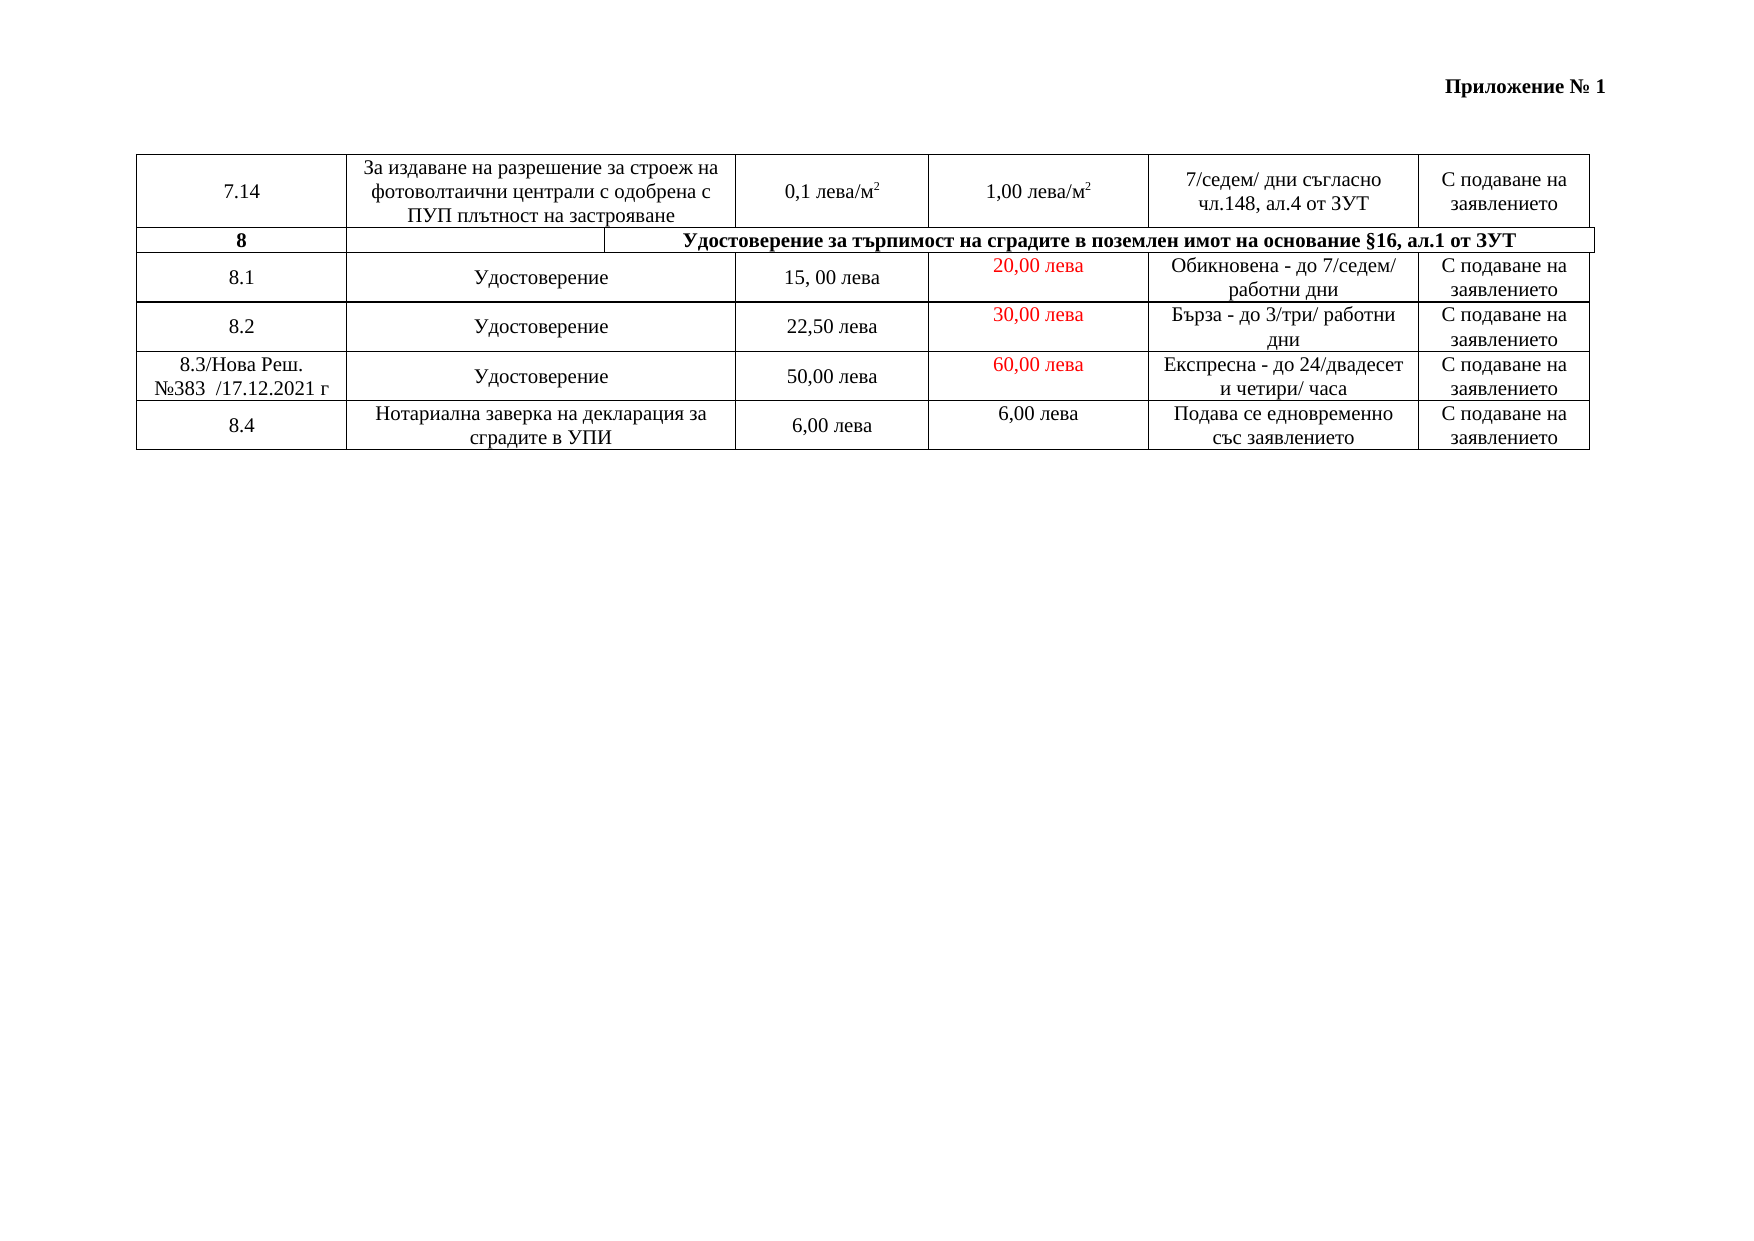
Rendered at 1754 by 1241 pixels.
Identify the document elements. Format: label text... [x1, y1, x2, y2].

table_cell 0,1 лева/м2 [736, 155, 928, 227]
table_cell 30,00 лева [929, 303, 1148, 351]
table_cell За издаване на разрешение за строеж на фотоволтаични централи с одобрена с ПУП плътност на застрояване [347, 155, 735, 227]
table_cell 8.3/Нова Реш.№383 /17.12.2021 г [137, 352, 346, 400]
table_cell Удостоверение [347, 303, 735, 351]
table_cell С подаване на заявлението [1419, 401, 1589, 449]
table_cell 15, 00 лева [736, 253, 928, 301]
table_cell Удостоверение [347, 352, 735, 400]
table_cell 22,50 лева [736, 303, 928, 351]
table_cell 7.14 [137, 155, 346, 227]
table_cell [1419, 155, 1589, 227]
table_cell Нотариална заверка на декларация за сградите в УПИ [347, 401, 735, 449]
table_cell 6,00 лева [929, 401, 1148, 449]
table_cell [1149, 155, 1418, 227]
table_cell С подаване на заявлението [1419, 253, 1589, 301]
table_cell 1,00 лева/м2 [929, 155, 1148, 227]
table_cell Обикновена - до 7/седем/ работни дни [1149, 253, 1418, 301]
table_cell 8.1 [137, 253, 346, 301]
table_cell 50,00 лева [736, 352, 928, 400]
table_cell Удостоверение [347, 253, 735, 301]
table_cell Експресна - до 24/двадесет и четири/ часа [1149, 352, 1418, 400]
table_cell 6,00 лева [736, 401, 928, 449]
table_cell С подаване на заявлението [1419, 303, 1589, 351]
table_cell Бърза - до 3/три/ работни дни [1149, 303, 1418, 351]
table_cell 20,00 лева [929, 253, 1148, 301]
table_cell Удостоверение за търпимост на сградите в поземлен имот на основание §16, ал.1 от ЗУТ [605, 228, 1594, 252]
table_cell 8.2 [137, 303, 346, 351]
table_cell 60,00 лева [929, 352, 1148, 400]
table_cell 8.4 [137, 401, 346, 449]
table_cell С подаване на заявлението [1419, 352, 1589, 400]
table_cell 8 [137, 228, 346, 252]
table_cell Подава се едновременно със заявлението [1149, 401, 1418, 449]
table_cell [347, 228, 604, 252]
